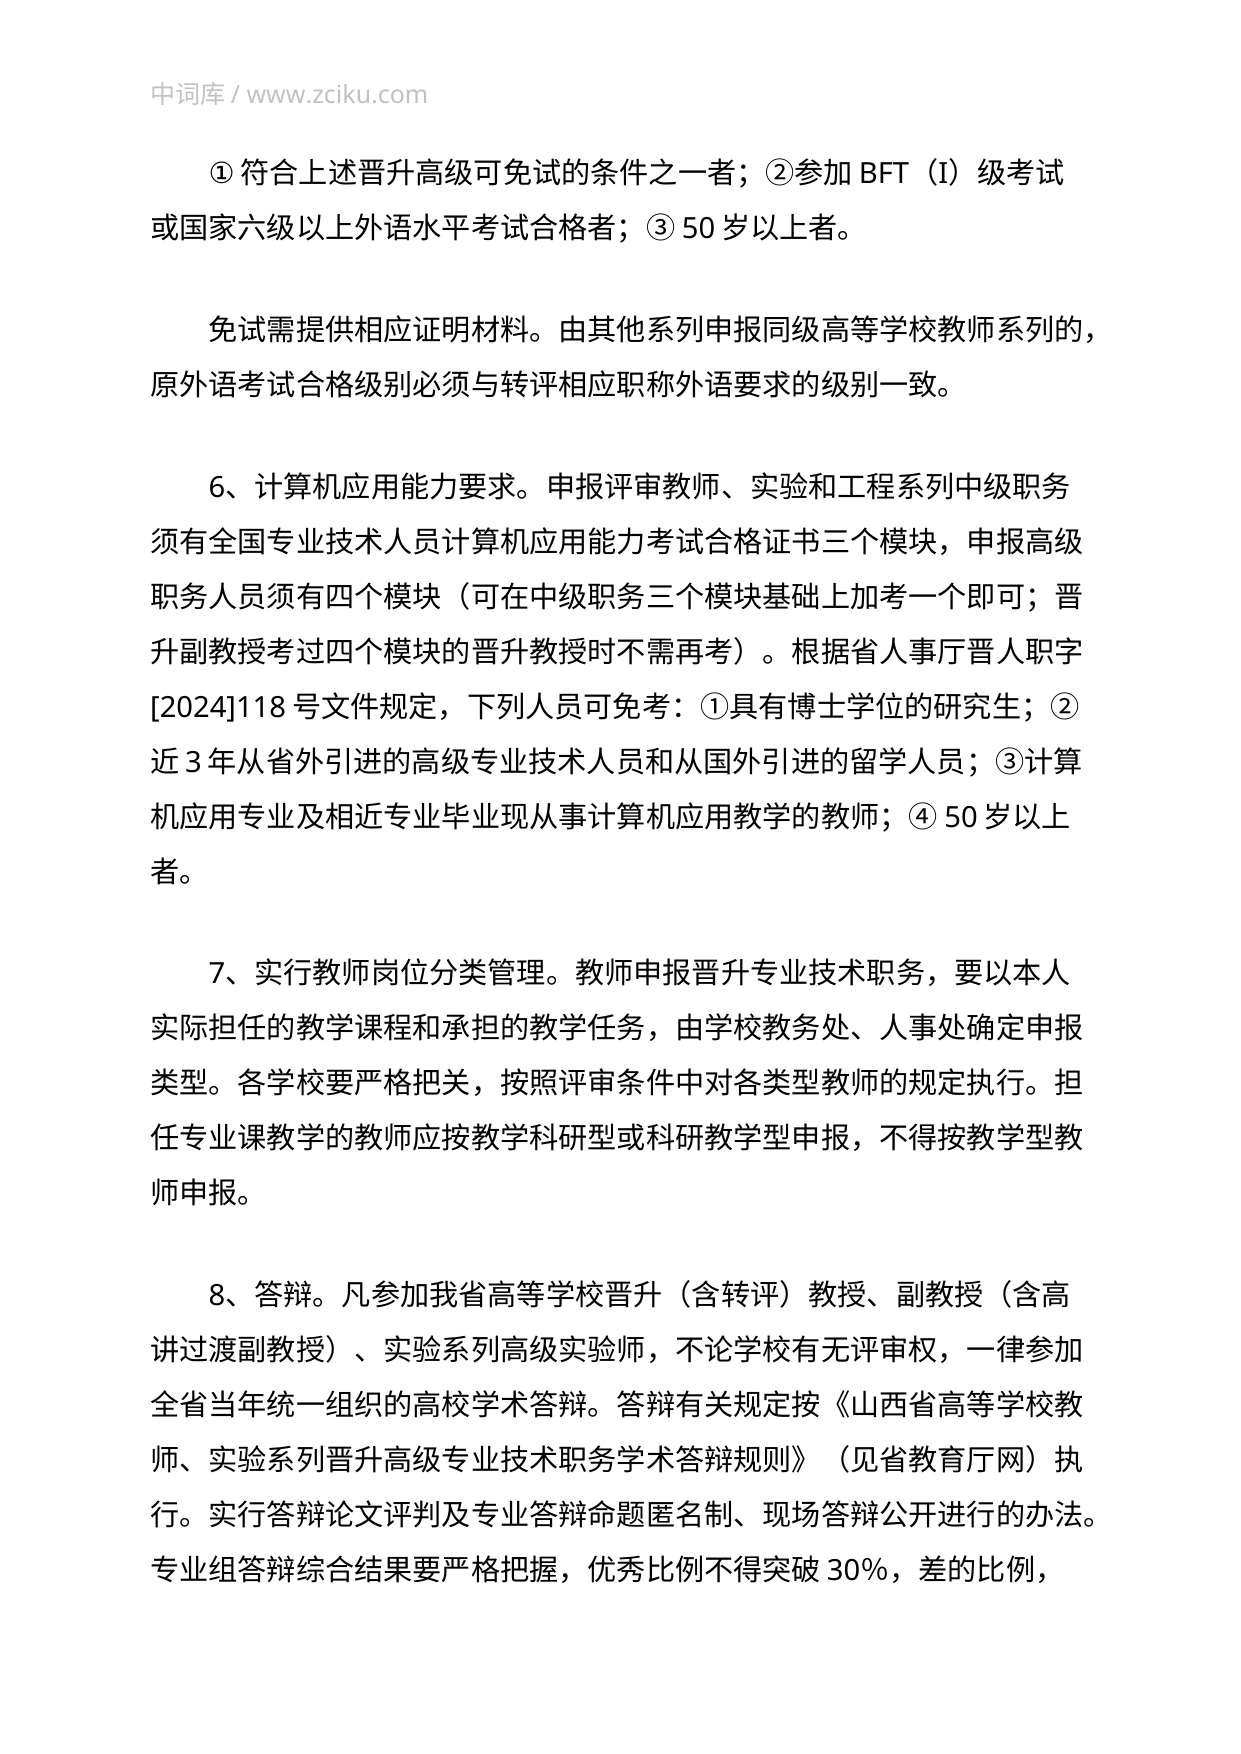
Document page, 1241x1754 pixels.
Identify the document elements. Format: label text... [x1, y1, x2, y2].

text 免试需提供相应证明材料。由其他系列申报同级高等学校教师系列的，原外语考试合格级别必须与转评相应职称外语要求的级别一致。 [150, 307, 1090, 404]
text 6、计算机应用能力要求。申报评审教师、实验和工程系列中级职务须有全国专业技术人员计算机应用能力考试合格证书三个模块，申报高级职务人员须有四个模块（可在中级职务三个模块基础上加考一个即可；晋升副教授考过四个模块的晋升教授时不需再考）。根据省人事厅晋人职字[2024]118号文件规定，下列人员可免考：①具有博士学位的研究生；②近3年从省外引进的高级专业技术人员和从国外引进的留学人员；③计算机应用专业及相近专业毕业现从事计算机应用教学的教师；④ 50岁以上者。 [150, 464, 1090, 891]
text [150, 1272, 1090, 1588]
text 7、实行教师岗位分类管理。教师申报晋升专业技术职务，要以本人实际担任的教学课程和承担的教学任务，由学校教务处、人事处确定申报类型。各学校要严格把关，按照评审条件中对各类型教师的规定执行。担任专业课教学的教师应按教学科研型或科研教学型申报，不得按教学型教师申报。 [150, 950, 1090, 1212]
text ①符合上述晋升高级可免试的条件之一者；②参加BFT（I）级考试或国家六级以上外语水平考试合格者；③ 50岁以上者。 [150, 150, 1090, 247]
